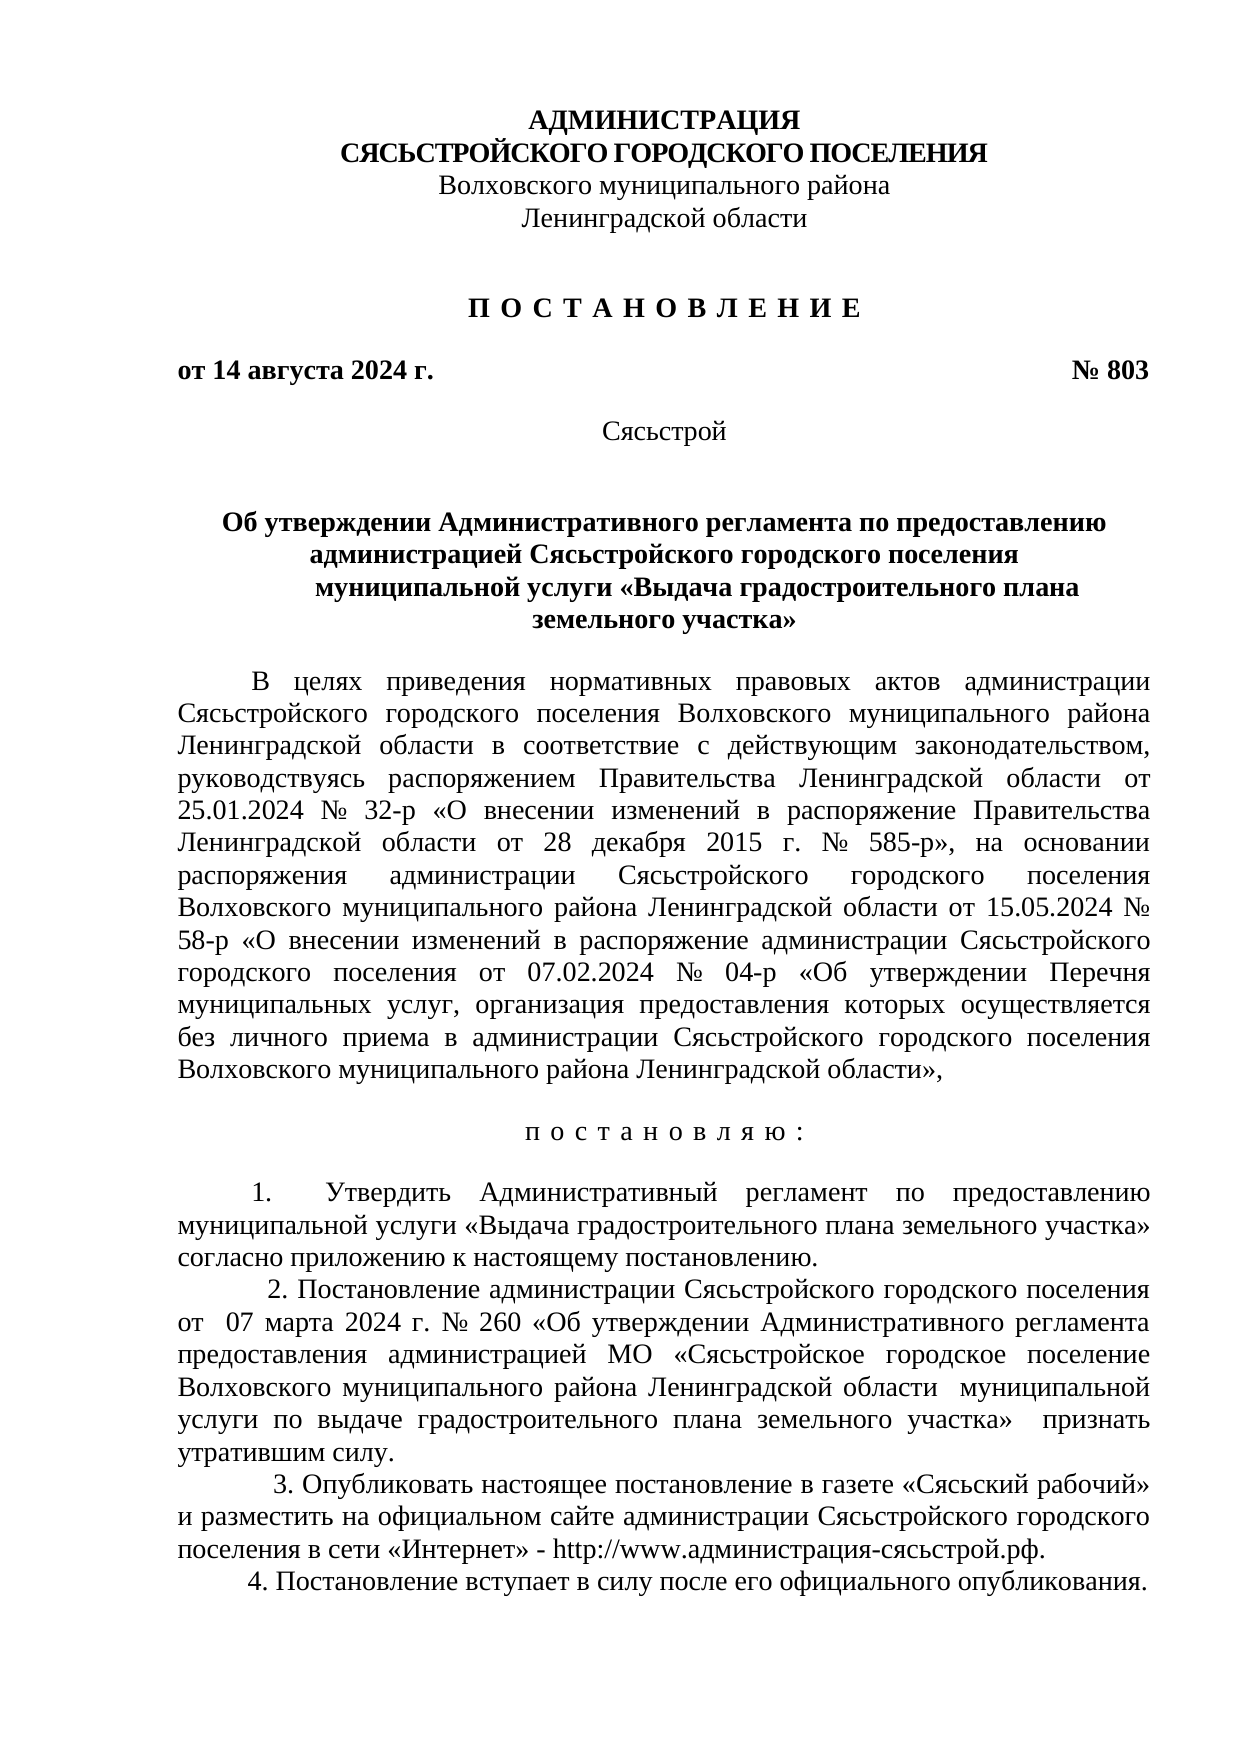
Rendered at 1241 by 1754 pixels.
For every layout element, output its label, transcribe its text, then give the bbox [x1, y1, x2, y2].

text Сясьстрой [177, 414, 1152, 447]
text АДМИНИСТРАЦИЯ [177, 103, 1152, 136]
text 3. Опубликовать настоящее постановление в газете «Сясьский рабочий» и разместить на официальном сайте администрации Сясьстройского городского поселения в сети «Интернет» - http://www.администрация-сясьстрой.рф. [177, 1467, 1152, 1564]
text ПОСТАНОВЛЕНИЕ [177, 291, 1152, 324]
text от 14 августа 2024 г. № 803 [177, 353, 1152, 385]
text СЯСЬСТРОЙСКОГО ГОРОДСКОГО ПОСЕЛЕНИЯ [177, 136, 1152, 168]
text В целях приведения нормативных правовых актов администрации Сясьстройского городского поселения Волховского муниципального района Ленинградской области в соответствие с действующим законодательством, руководствуясь распоряжением Правительства Ленинградской области от 25.01.2024 № 32-р «О внесении изменений в распоряжение Правительства Ленинградской области от 28 декабря 2015 г. № 585-р», на основании распоряжения администрации Сясьстройского городского поселения Волховского муниципального района Ленинградской области от 15.05.2024 № 58-р «О внесении изменений в распоряжение администрации Сясьстройского городского поселения от 07.02.2024 № 04-р «Об утверждении Перечня муниципальных услуг, организация предоставления которых осуществляется без личного приема в администрации Сясьстройского городского поселения Волховского муниципального района Ленинградской области», [177, 663, 1152, 1085]
list Утвердить Административный регламент по предоставлению муниципальной услуги «Выдача градостроительного плана земельного участка» согласно приложению к настоящему постановлению. [177, 1175, 1152, 1273]
text муниципальной услуги «Выдача градостроительного плана земельного участка» [177, 570, 1152, 635]
text 2. Постановление администрации Сясьстройского городского поселения от 07 марта 2024 г. № 260 «Об утверждении Административного регламента предоставления администрацией МО «Сясьстройское городское поселение Волховского муниципального района Ленинградской области муниципальной услуги по выдаче градостроительного плана земельного участка» признать утратившим силу. [177, 1273, 1152, 1467]
text Волховского муниципального района [177, 168, 1152, 201]
text постановляю: [177, 1114, 1152, 1146]
text Об утверждении Административного регламента по предоставлению администрацией Сясьстройского городского поселения [177, 505, 1152, 570]
text Ленинградской области [177, 201, 1152, 233]
text 4. Постановление вступает в силу после его официального опубликования. [177, 1564, 1152, 1597]
